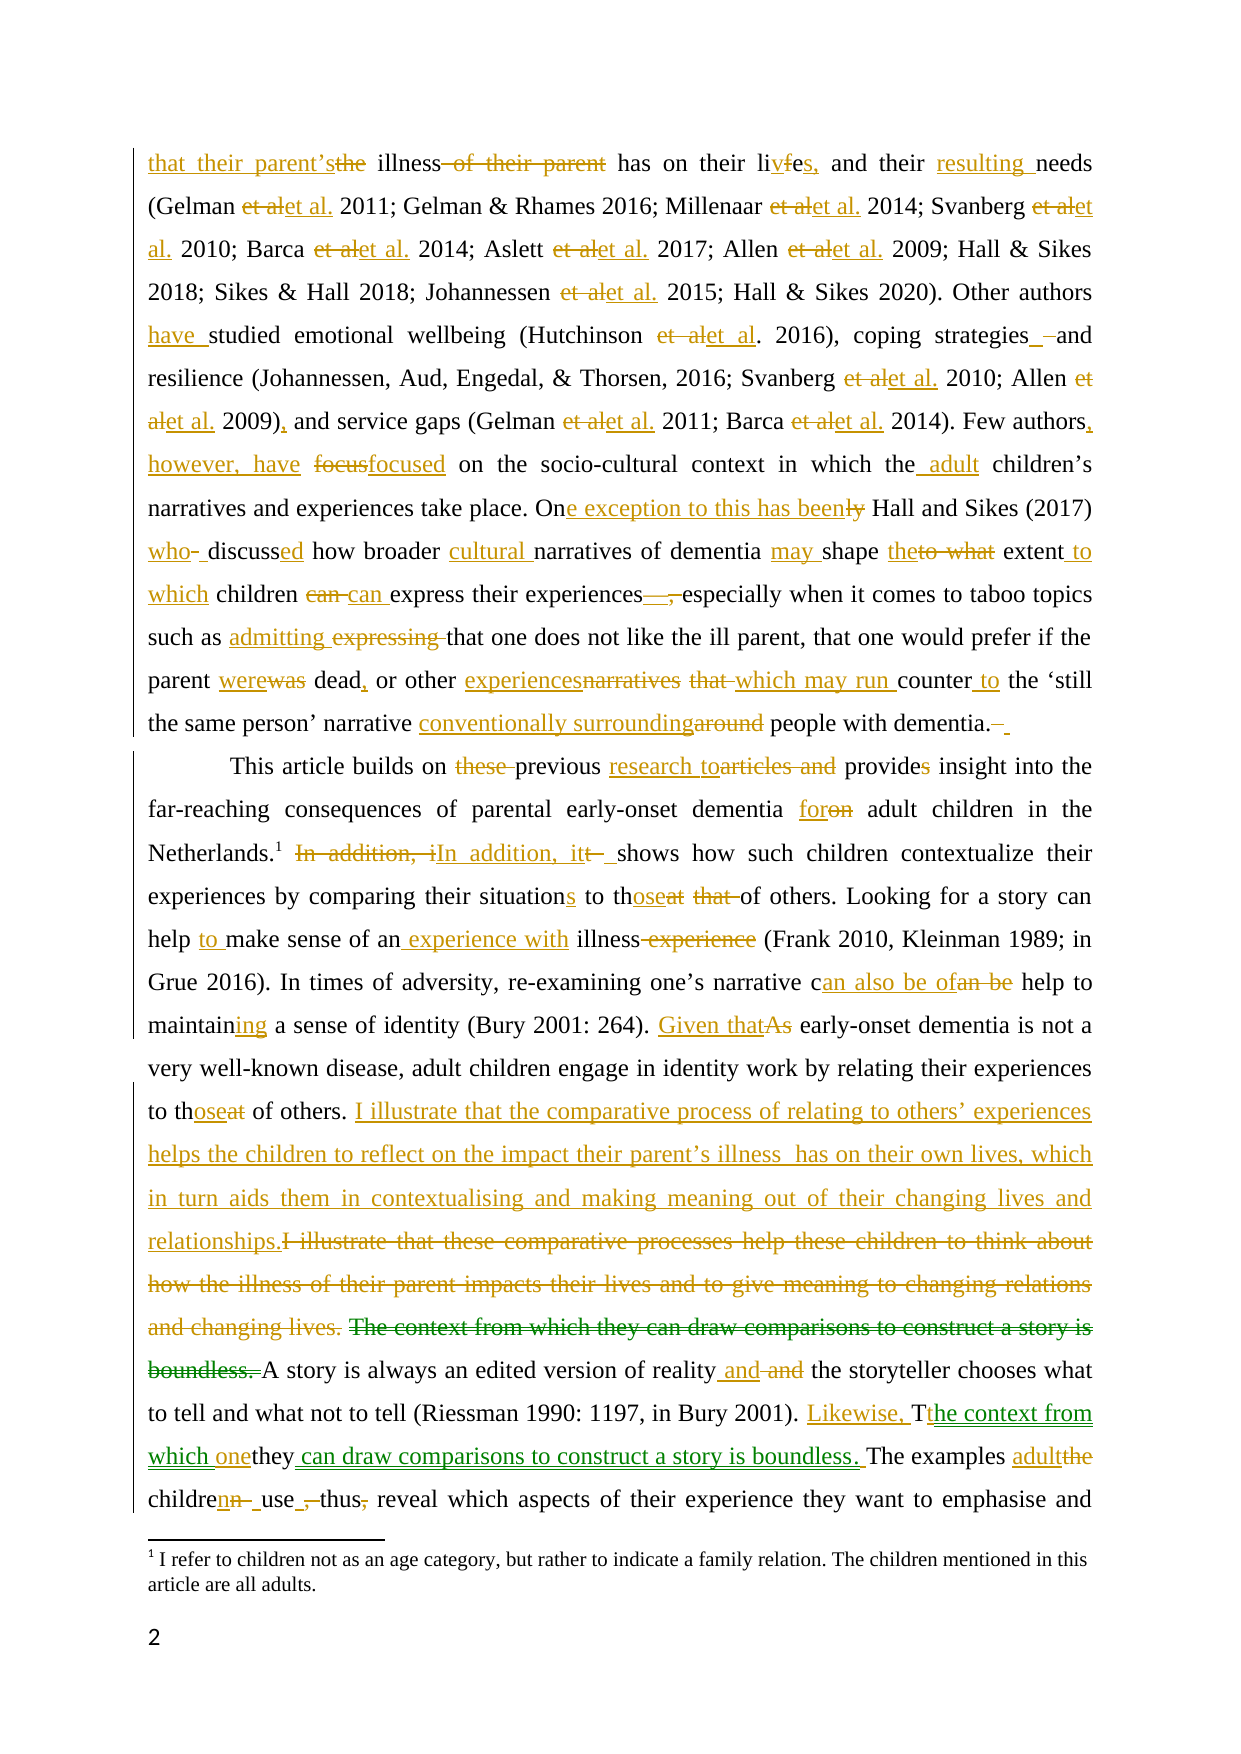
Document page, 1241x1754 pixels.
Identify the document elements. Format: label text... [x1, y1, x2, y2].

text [148, 148, 1093, 737]
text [148, 1166, 1093, 1513]
